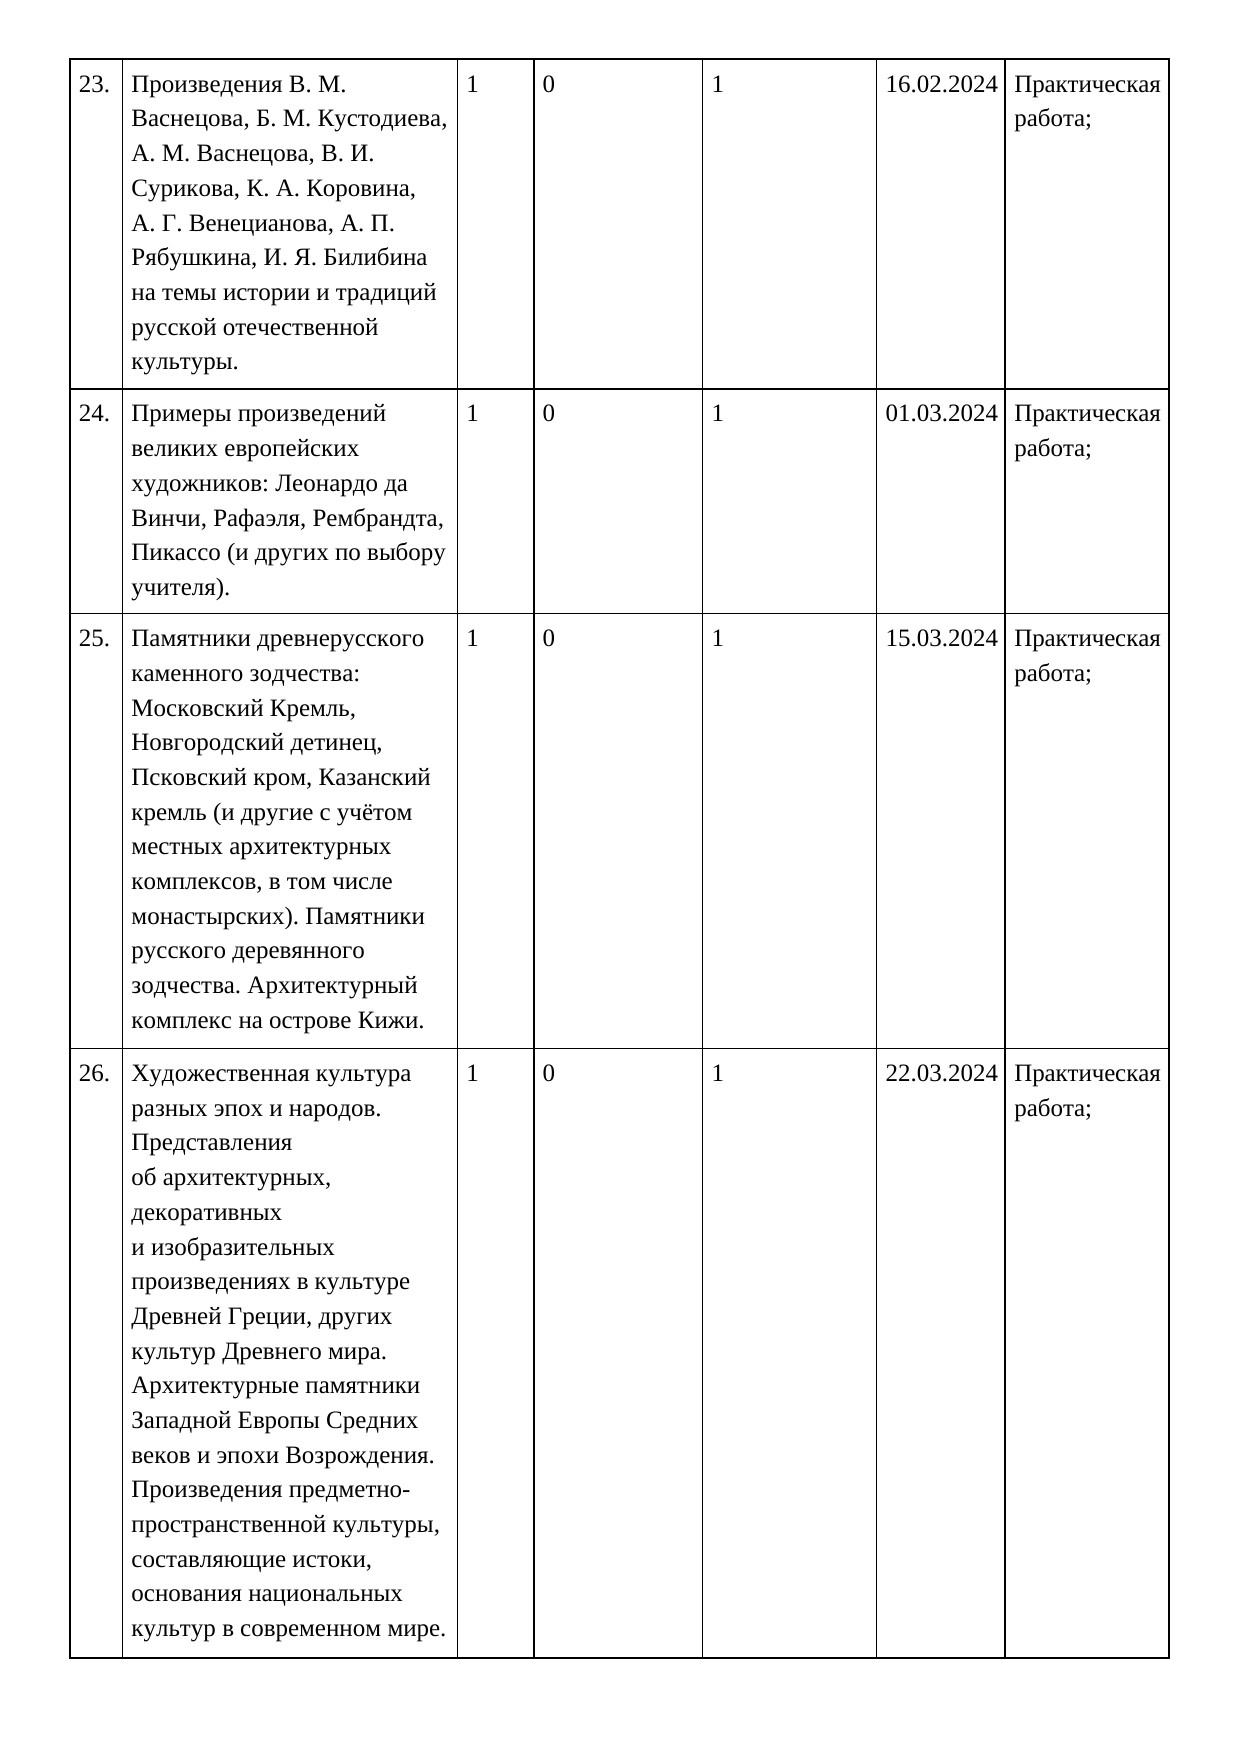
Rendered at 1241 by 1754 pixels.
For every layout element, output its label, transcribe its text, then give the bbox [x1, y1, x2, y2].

table_header 16.02.2024 [877, 60, 1004, 388]
table_cell 1 [703, 1049, 876, 1657]
table_header 23. [71, 60, 122, 388]
table_cell Художественная культура разных эпох и народов. Представления об архитектурных, декоративных и изобразительных произведениях в культуре Древней Греции, других культур Древнего мира. Архитектурные памятники Западной Европы Средних веков и эпохи Возрождения. Произведения предметно- пространственной культуры, составляющие истоки, основания национальных культур в современном мире. [123, 1049, 457, 1657]
table_cell Практическая работа; [1006, 1049, 1168, 1657]
table_cell Примеры произведений великих европейских художников: Леонардо да Винчи, Рафаэля, Рембрандта, Пикассо (и других по выбору учителя). [123, 390, 457, 613]
table_header 0 [535, 60, 702, 388]
table_cell 1 [703, 614, 876, 1047]
table_cell 1 [458, 390, 533, 613]
table_cell 1 [703, 390, 876, 613]
table_cell 01.03.2024 [877, 390, 1004, 613]
table_cell 0 [535, 614, 702, 1047]
table_cell Практическая работа; [1006, 614, 1168, 1047]
table_cell Памятники древнерусского каменного зодчества: Московский Кремль, Новгородский детинец, Псковский кром, Казанский кремль (и другие с учётом местных архитектурных комплексов, в том числе монастырских). Памятники русского деревянного зодчества. Архитектурный комплекс на острове Кижи. [123, 614, 457, 1047]
table_header 1 [458, 60, 533, 388]
table_cell 0 [535, 1049, 702, 1657]
table_header Произведения В. М. Васнецова, Б. М. Кустодиева, А. М. Васнецова, В. И. Сурикова, К. А. Коровина, А. Г. Венецианова, А. П. Рябушкина, И. Я. Билибина на темы истории и традиций русской отечественной культуры. [123, 60, 457, 388]
table_cell 0 [535, 390, 702, 613]
table_cell 15.03.2024 [877, 614, 1004, 1047]
table_cell 1 [458, 1049, 533, 1657]
table_cell 22.03.2024 [877, 1049, 1004, 1657]
table_header 1 [703, 60, 876, 388]
table_cell 26. [71, 1049, 122, 1657]
table_cell 24. [71, 390, 122, 613]
table_cell 25. [71, 614, 122, 1047]
table_cell 1 [458, 614, 533, 1047]
table_header Практическая работа; [1006, 60, 1168, 388]
table_cell Практическая работа; [1006, 390, 1168, 613]
